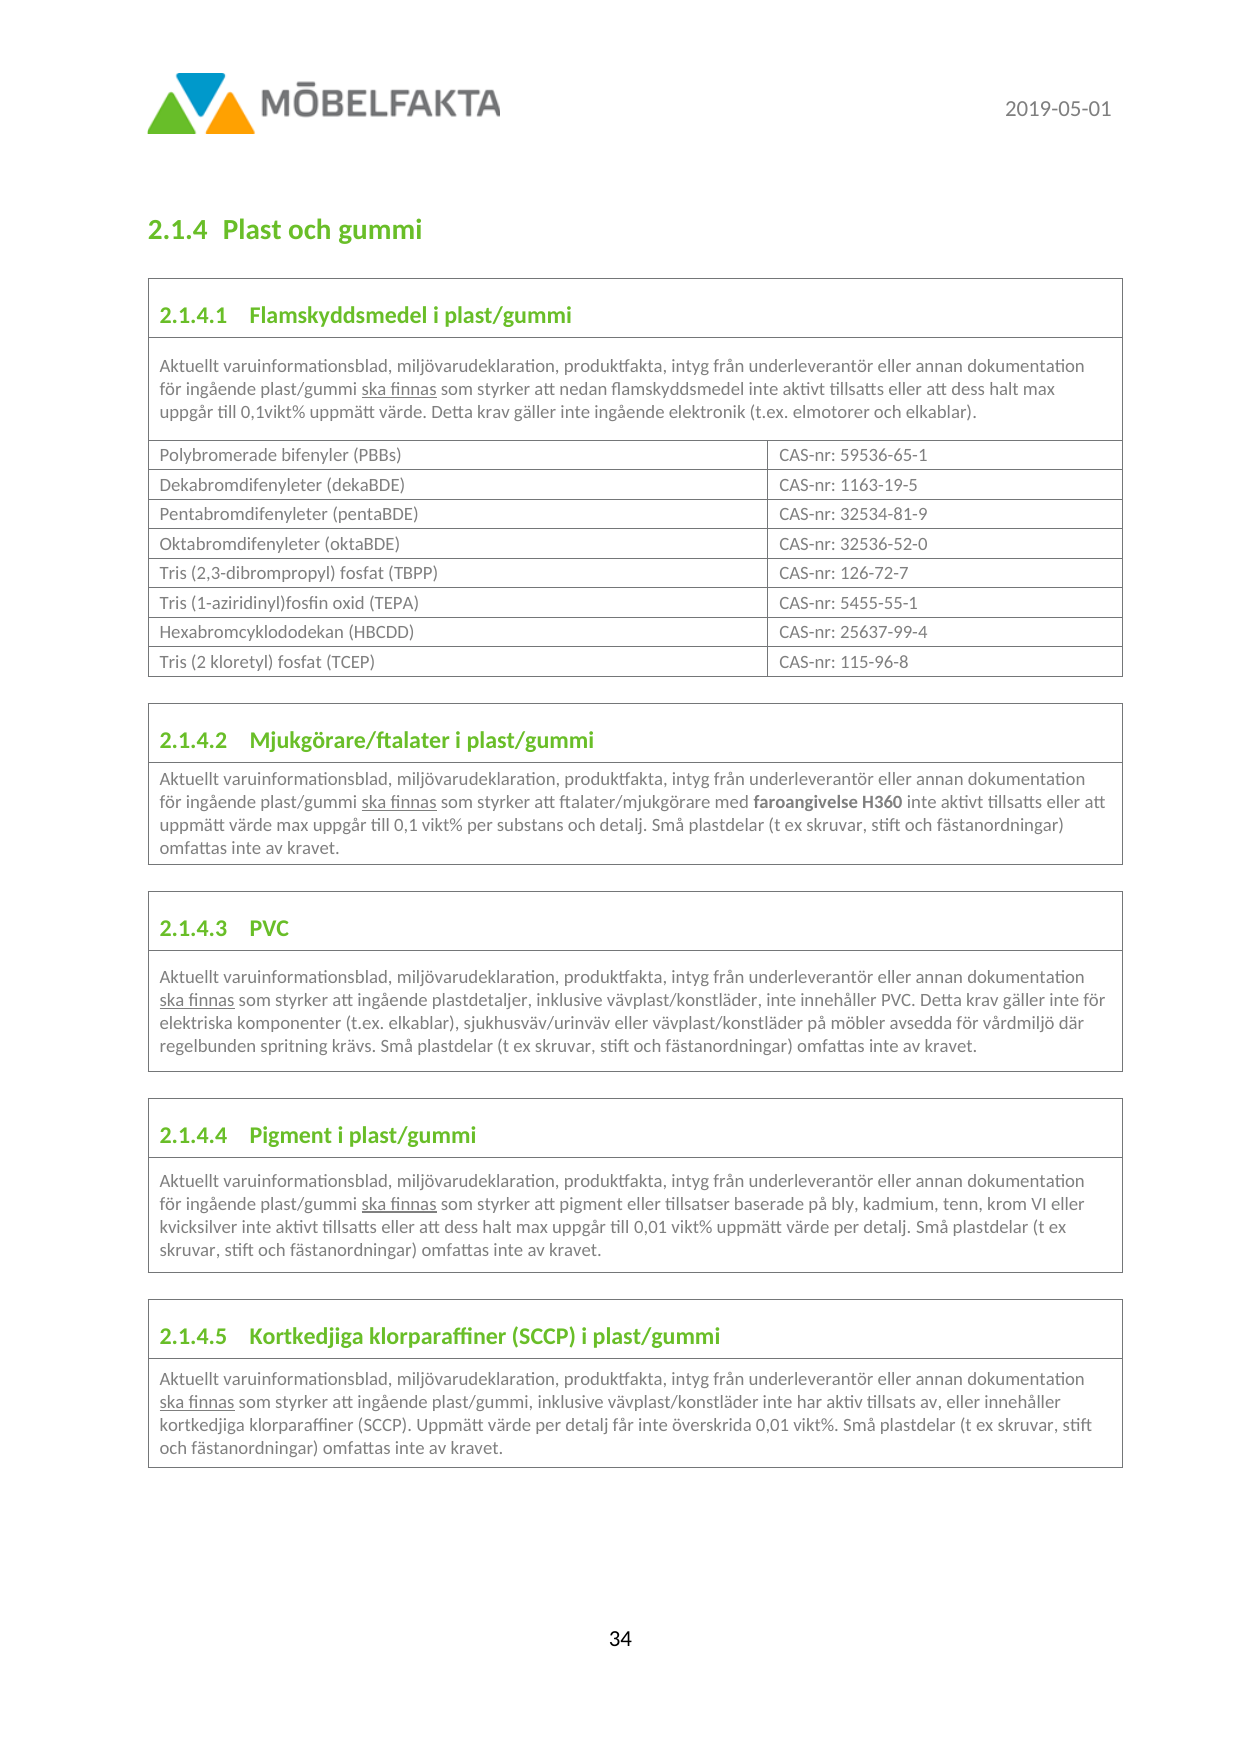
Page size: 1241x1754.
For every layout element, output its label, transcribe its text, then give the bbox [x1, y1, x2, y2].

table_cell CAS-nr: 25637-99-4 [768, 618, 1122, 646]
table_header Flamskyddsmedel i plast/gummi [149, 279, 1122, 337]
subtitle Plast och gummi [148, 211, 1093, 247]
table_cell CAS-nr: 115-96-8 [768, 647, 1122, 676]
table_cell Oktabromdifenyleter (oktaBDE) [149, 529, 767, 558]
table_cell Tris (1-aziridinyl)fosfin oxid (TEPA) [149, 588, 767, 617]
table_cell Pentabromdifenyleter (pentaBDE) [149, 500, 767, 528]
table_cell CAS-nr: 32534-81-9 [768, 500, 1122, 528]
table_cell Aktuellt varuinformationsblad, miljövarudeklaration, produktfakta, intyg från underleverantör eller annan dokumentation för ingående plast/gummi ska finnas som styrker att pigment eller tillsatser baserade på bly, kadmium, tenn, krom VI eller kvicksilver inte aktivt tillsatts eller att dess halt max uppgår till 0,01 vikt% uppmätt värde per detalj. Små plastdelar (t ex skruvar, stift och fästanordningar) omfattas inte av kravet. [149, 1158, 1122, 1272]
table_cell Tris (2 kloretyl) fosfat (TCEP) [149, 647, 767, 676]
table_header Pigment i plast/gummi [149, 1099, 1122, 1157]
table_cell Polybromerade bifenyler (PBBs) [149, 441, 767, 469]
table_cell CAS-nr: 126-72-7 [768, 559, 1122, 587]
table_cell Aktuellt varuinformationsblad, miljövarudeklaration, produktfakta, intyg från underleverantör eller annan dokumentation ska finnas som styrker att ingående plastdetaljer, inklusive vävplast/konstläder, inte innehåller PVC. Detta krav gäller inte för elektriska komponenter (t.ex. elkablar), sjukhusväv/urinväv eller vävplast/konstläder på möbler avsedda för vårdmiljö där regelbunden spritning krävs. Små plastdelar (t ex skruvar, stift och fästanordningar) omfattas inte av kravet. [149, 951, 1122, 1071]
table_cell CAS-nr: 5455-55-1 [768, 588, 1122, 617]
table_cell CAS-nr: 32536-52-0 [768, 529, 1122, 558]
table_cell Aktuellt varuinformationsblad, miljövarudeklaration, produktfakta, intyg från underleverantör eller annan dokumentation ska finnas som styrker att ingående plast/gummi, inklusive vävplast/konstläder inte har aktiv tillsats av, eller innehåller kortkedjiga klorparaffiner (SCCP). Uppmätt värde per detalj får inte överskrida 0,01 vikt%. Små plastdelar (t ex skruvar, stift och fästanordningar) omfattas inte av kravet. [149, 1359, 1122, 1467]
table_header Mjukgörare/ftalater i plast/gummi [149, 704, 1122, 762]
table_header Kortkedjiga klorparaffiner (SCCP) i plast/gummi [149, 1300, 1122, 1358]
table_cell Aktuellt varuinformationsblad, miljövarudeklaration, produktfakta, intyg från underleverantör eller annan dokumentation för ingående plast/gummi ska finnas som styrker att nedan flamskyddsmedel inte aktivt tillsatts eller att dess halt max uppgår till 0,1vikt% uppmätt värde. Detta krav gäller inte ingående elektronik (t.ex. elmotorer och elkablar). [149, 338, 1122, 440]
table_cell Aktuellt varuinformationsblad, miljövarudeklaration, produktfakta, intyg från underleverantör eller annan dokumentation för ingående plast/gummi ska finnas som styrker att ftalater/mjukgörare med faroangivelse H360 inte aktivt tillsatts eller att uppmätt värde max uppgår till 0,1 vikt% per substans och detalj. Små plastdelar (t ex skruvar, stift och fästanordningar) omfattas inte av kravet. [149, 763, 1122, 864]
table_cell CAS-nr: 1163-19-5 [768, 470, 1122, 499]
table_cell Dekabromdifenyleter (dekaBDE) [149, 470, 767, 499]
table_cell Tris (2,3-dibrompropyl) fosfat (TBPP) [149, 559, 767, 587]
table_cell Hexabromcyklododekan (HBCDD) [149, 618, 767, 646]
table_cell CAS-nr: 59536-65-1 [768, 441, 1122, 469]
table_header PVC [149, 892, 1122, 950]
